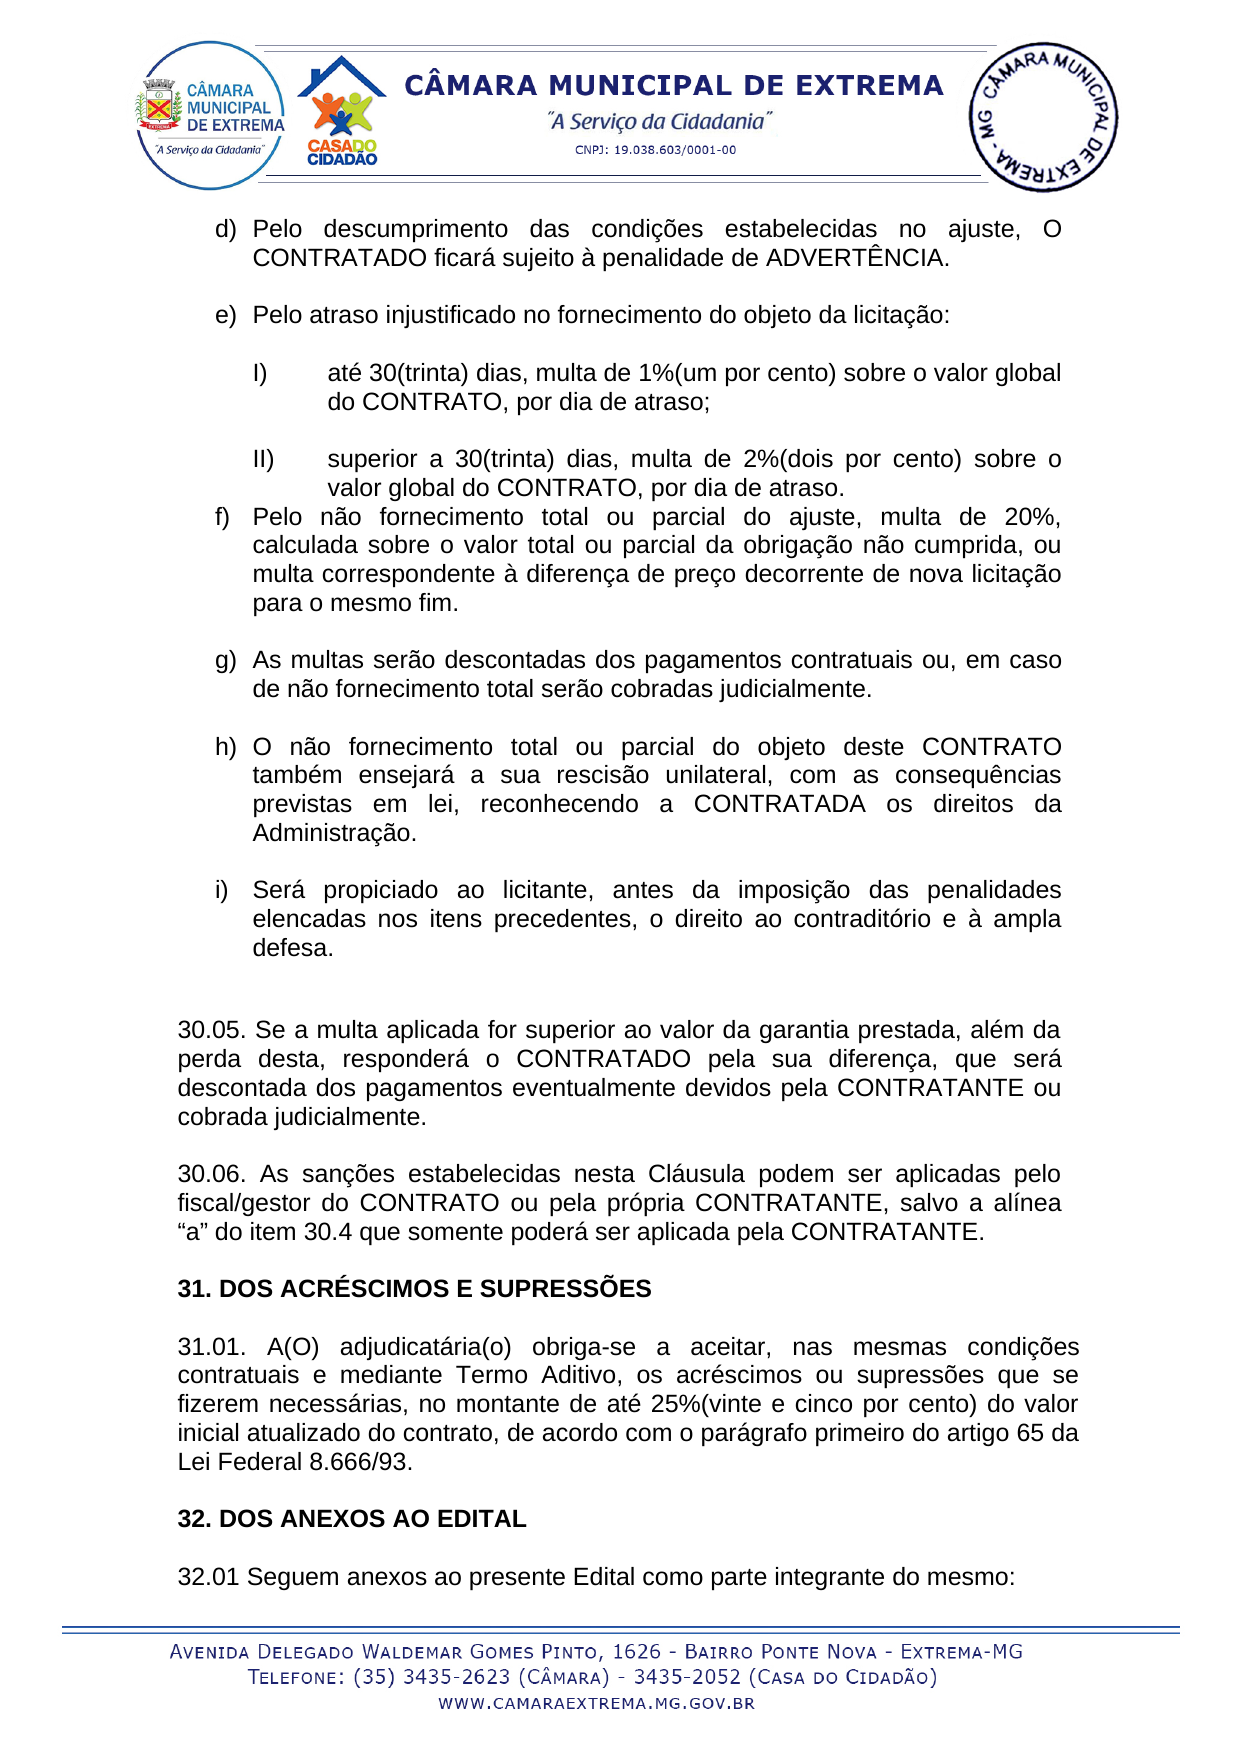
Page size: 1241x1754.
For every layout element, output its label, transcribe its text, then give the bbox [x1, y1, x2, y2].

picture [46, 1615, 1194, 1724]
list Será propiciado ao licitante, antes da imposição das penalidades elencadas nos itens precedentes, o direito ao contraditório e à ampla defesa. [215, 875, 1063, 961]
text 31. DOS ACRÉSCIMOS E SUPRESSÕES [177, 1274, 1063, 1303]
text 30.05. Se a multa aplicada for superior ao valor da garantia prestada, além da perda desta, responderá o CONTRATADO pela sua diferença, que será descontada dos pagamentos eventualmente devidos pela CONTRATANTE ou cobrada judicialmente. [177, 1015, 1063, 1130]
list Pelo não fornecimento total ou parcial do ajuste, multa de 20%, calculada sobre o valor total ou parcial da obrigação não cumprida, ou multa correspondente à diferença de preço decorrente de nova licitação para o mesmo fim. [215, 501, 1063, 616]
picture [124, 30, 1123, 221]
text 32.01 Seguem anexos ao presente Edital como parte integrante do mesmo: [177, 1562, 1069, 1590]
text 31.01. A(O) adjudicatária(o) obriga-se a aceitar, nas mesmas condições contratuais e mediante Termo Aditivo, os acréscimos ou supressões que se fizerem necessárias, no montante de até 25%(vinte e cinco por cento) do valor inicial atualizado do contrato, de acordo com o parágrafo primeiro do artigo 65 da Lei Federal 8.666/93. [177, 1332, 1081, 1475]
list O não fornecimento total ou parcial do objeto deste CONTRATO também ensejará a sua rescisão unilateral, com as consequências previstas em lei, reconhecendo a CONTRATADA os direitos da Administração. [215, 731, 1063, 846]
text 32. DOS ANEXOS AO EDITAL [177, 1504, 1063, 1533]
list superior a 30(trinta) dias, multa de 2%(dois por cento) sobre o valor global do CONTRATO, por dia de atraso. [252, 444, 1063, 501]
text 30.06. As sanções estabelecidas nesta Cláusula podem ser aplicadas pelo fiscal/gestor do CONTRATO ou pela própria CONTRATANTE, salvo a alínea “a” do item 30.4 que somente poderá ser aplicada pela CONTRATANTE. [177, 1159, 1063, 1245]
list Pelo atraso injustificado no fornecimento do objeto da licitação: [215, 300, 1063, 329]
list As multas serão descontadas dos pagamentos contratuais ou, em caso de não fornecimento total serão cobradas judicialmente. [215, 645, 1063, 703]
list Pelo descumprimento das condições estabelecidas no ajuste, O CONTRATADO ficará sujeito à penalidade de ADVERTÊNCIA. [215, 214, 1063, 271]
list até 30(trinta) dias, multa de 1%(um por cento) sobre o valor global do CONTRATO, por dia de atraso; [252, 358, 1063, 415]
